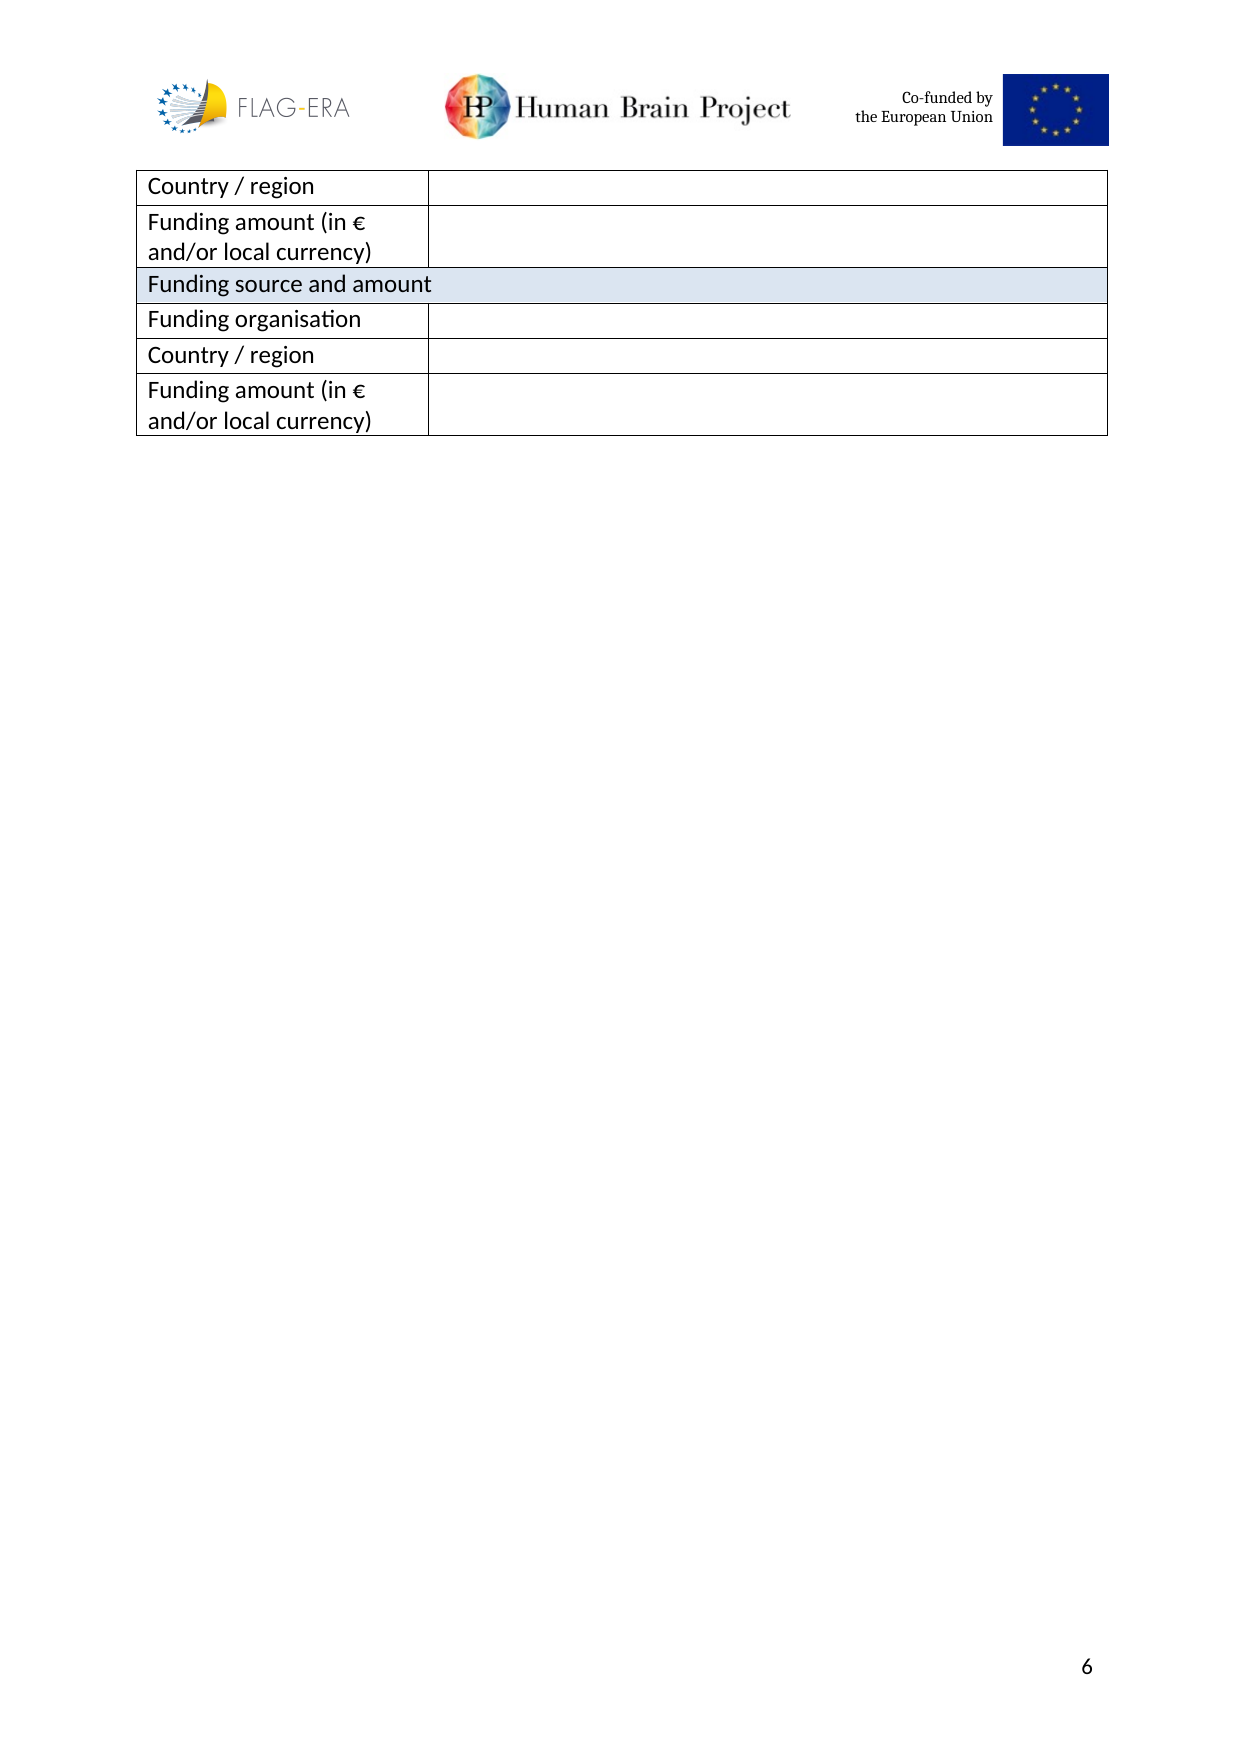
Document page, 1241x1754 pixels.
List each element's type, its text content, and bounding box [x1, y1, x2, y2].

picture [443, 73, 793, 141]
picture [1002, 74, 1109, 146]
table_cell [429, 374, 1107, 435]
picture [147, 73, 359, 142]
table_cell Country / region [137, 171, 428, 205]
table_cell [429, 339, 1107, 373]
table_cell Funding organisation [137, 304, 428, 338]
table_cell Funding amount (in € and/or local currency) [137, 374, 428, 435]
table_cell [429, 171, 1107, 205]
table_cell [429, 206, 1107, 267]
table_cell [429, 304, 1107, 338]
table_cell Funding amount (in € and/or local currency) [137, 206, 428, 267]
table_cell Funding source and amount [137, 268, 1107, 302]
table_cell Country / region [137, 339, 428, 373]
